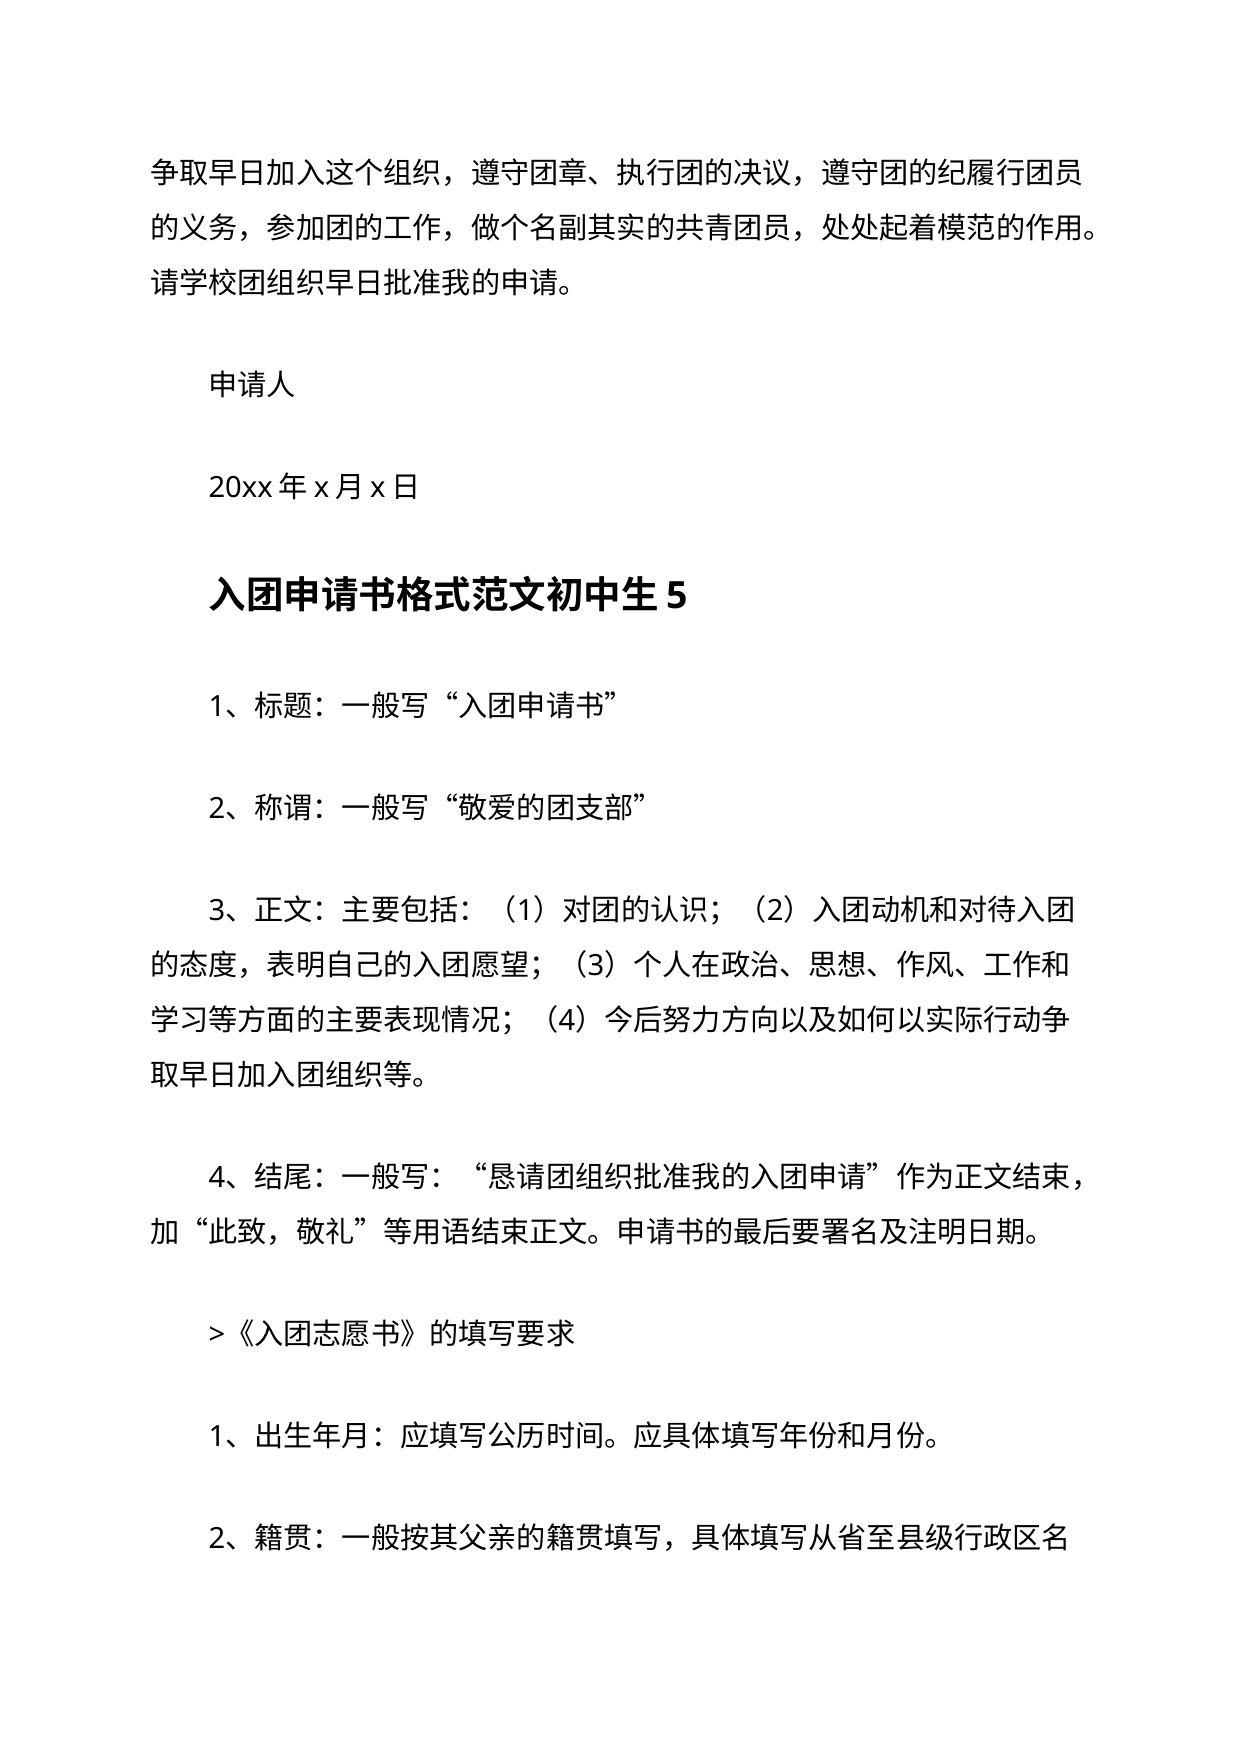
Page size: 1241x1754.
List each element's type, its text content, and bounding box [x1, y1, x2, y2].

text 1、标题：一般写“入团申请书” [150, 683, 1090, 725]
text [150, 150, 1090, 302]
text 入团申请书格式范文初中生5 [150, 565, 1090, 620]
text 20xx年x月x日 [150, 463, 1090, 506]
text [150, 1514, 1090, 1557]
text >《入团志愿书》的填写要求 [150, 1310, 1090, 1353]
text 4、结尾：一般写：“恳请团组织批准我的入团申请”作为正文结束，加“此致，敬礼”等用语结束正文。申请书的最后要署名及注明日期。 [150, 1154, 1090, 1251]
text 3、正文：主要包括：（1）对团的认识；（2）入团动机和对待入团的态度，表明自己的入团愿望；（3）个人在政治、思想、作风、工作和学习等方面的主要表现情况；（4）今后努力方向以及如何以实际行动争取早日加入团组织等。 [150, 887, 1090, 1094]
text 1、出生年月：应填写公历时间。应具体填写年份和月份。 [150, 1412, 1090, 1455]
text 2、称谓：一般写“敬爱的团支部” [150, 785, 1090, 827]
text 申请人 [150, 362, 1090, 404]
